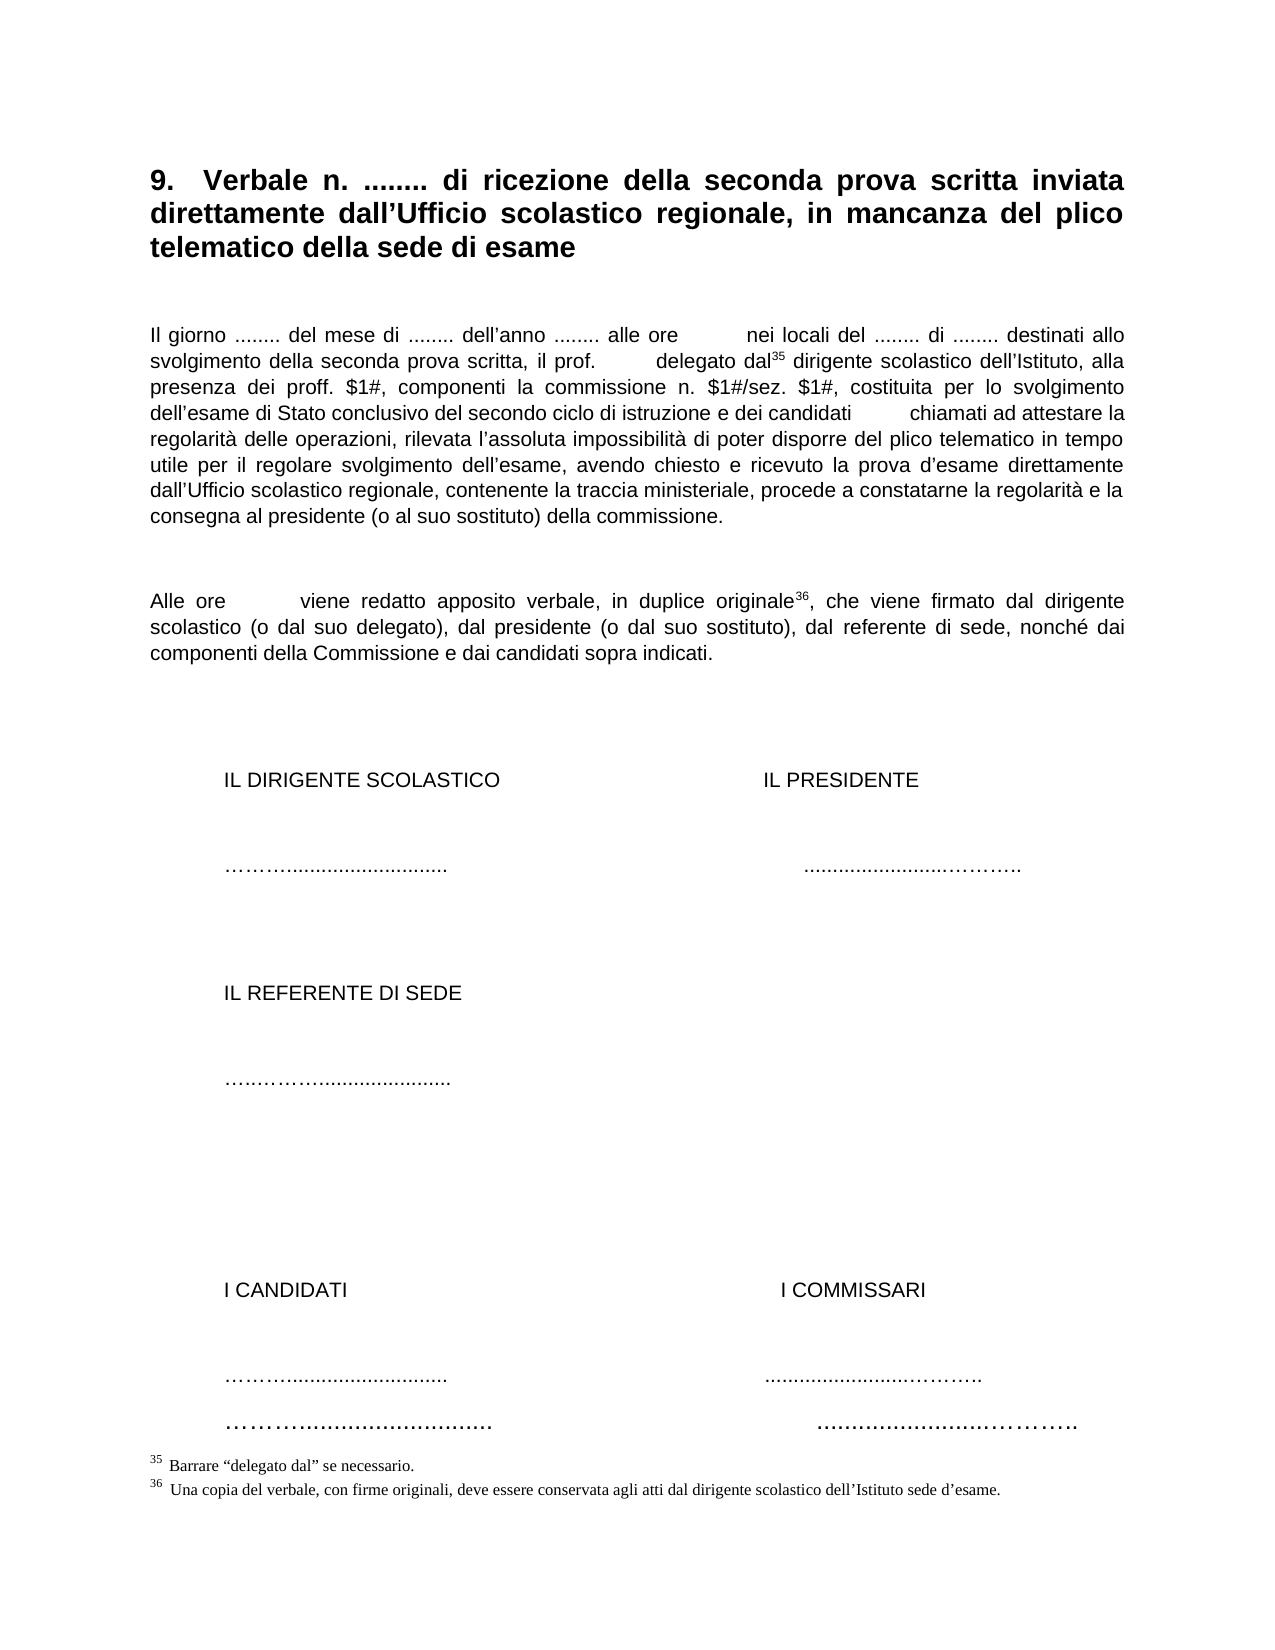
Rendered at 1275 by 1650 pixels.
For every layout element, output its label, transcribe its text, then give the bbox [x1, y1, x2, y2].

list Alle ore viene redatto apposito verbale, in duplice originale, che viene firmato dal dirigente scolastico (o dal suo delegato), dal presidente (o dal suo sostituto), dal referente di sede, nonché dai componenti della Commissione e dai candidati sopra indicati. [150, 589, 1125, 665]
list IL REFERENTE DI SEDE [150, 981, 1125, 1005]
list Il giorno ........ del mese di ........ dell’anno ........ alle ore nei locali del ........ di ........ destinati allo svolgimento della seconda prova scritta, il prof. delegato dal dirigente scolastico dell’Istituto, alla presenza dei proff. $1#, componenti la commissione n. $1#/sez. $1#, costituita per lo svolgimento dell’esame di Stato conclusivo del secondo ciclo di istruzione e dei candidati chiamati ad attestare la regolarità delle operazioni, rilevata l’assoluta impossibilità di poter disporre del plico telematico in tempo utile per il regolare svolgimento dell’esame, avendo chiesto e ricevuto la prova d’esame direttamente dall’Ufficio scolastico regionale, contenente la traccia ministeriale, procede a constatarne la regolarità e la consegna al presidente (o al suo sostituto) della commissione. [150, 323, 1125, 528]
list I CANDIDATI I COMMISSARI [150, 1278, 1125, 1302]
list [150, 1406, 1125, 1434]
list …..………....................... [150, 1066, 1125, 1090]
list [150, 1363, 1125, 1387]
list IL DIRIGENTE SCOLASTICO IL PRESIDENTE [150, 768, 1125, 792]
list ………............................ .........................……….. [150, 853, 1125, 877]
subtitle 9. Verbale n. ........ di ricezione della seconda prova scritta inviata direttamente dall’Ufficio scolastico regionale, in mancanza del plico telematico della sede di esame [150, 162, 1125, 263]
